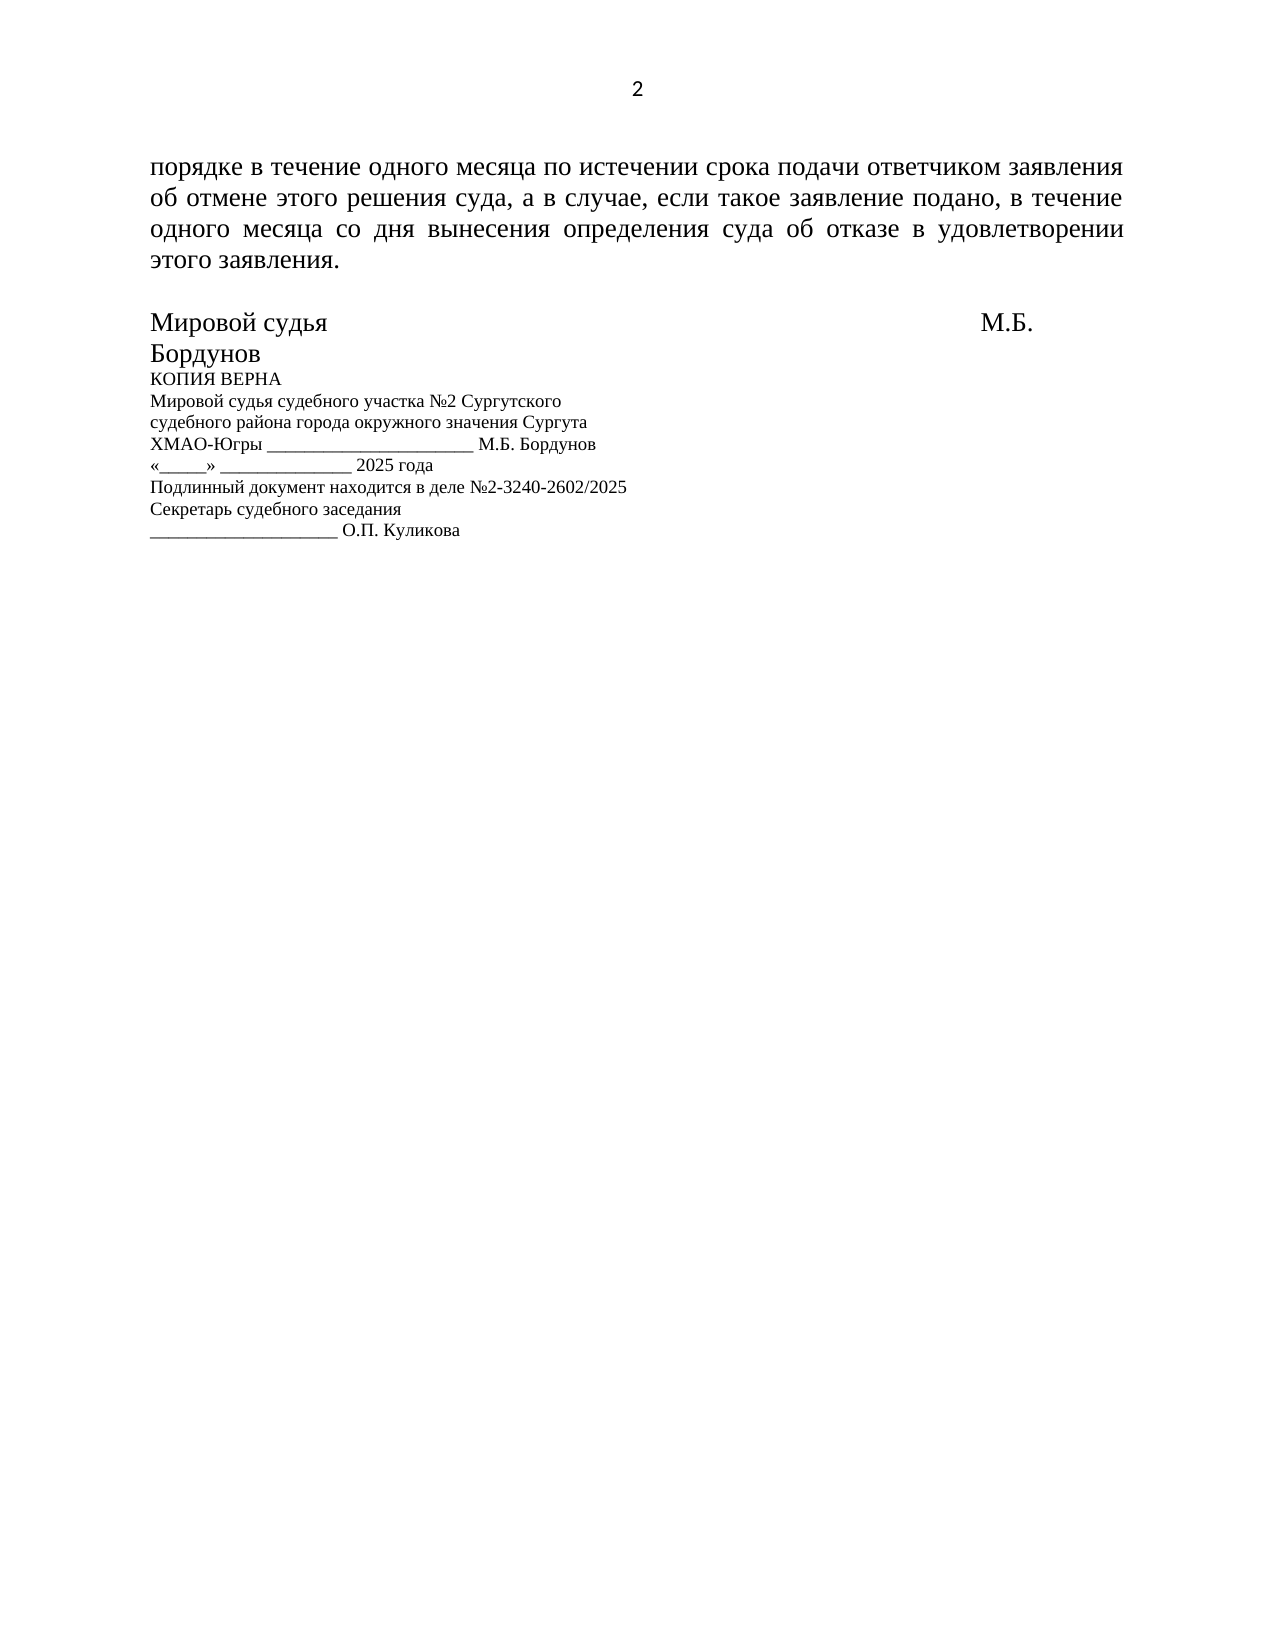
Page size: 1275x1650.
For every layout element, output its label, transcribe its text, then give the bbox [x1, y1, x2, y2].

text судебного района города окружного значения Сургута [150, 411, 1125, 433]
text Подлинный документ находится в деле №2-3240-2602/2025 [150, 476, 1125, 497]
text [150, 150, 1125, 274]
text КОПИЯ ВЕРНА [150, 368, 1125, 389]
text Секретарь судебного заседания [150, 497, 1125, 519]
text «_____» ______________ 2025 года [150, 454, 1125, 476]
text Мировой судья судебного участка №2 Сургутского [150, 389, 1125, 411]
text Мировой судья М.Б. Бордунов [150, 306, 1125, 368]
text ХМАО-Югры ______________________ М.Б. Бордунов [150, 433, 1125, 454]
text ____________________ О.П. Куликова [150, 519, 1125, 541]
